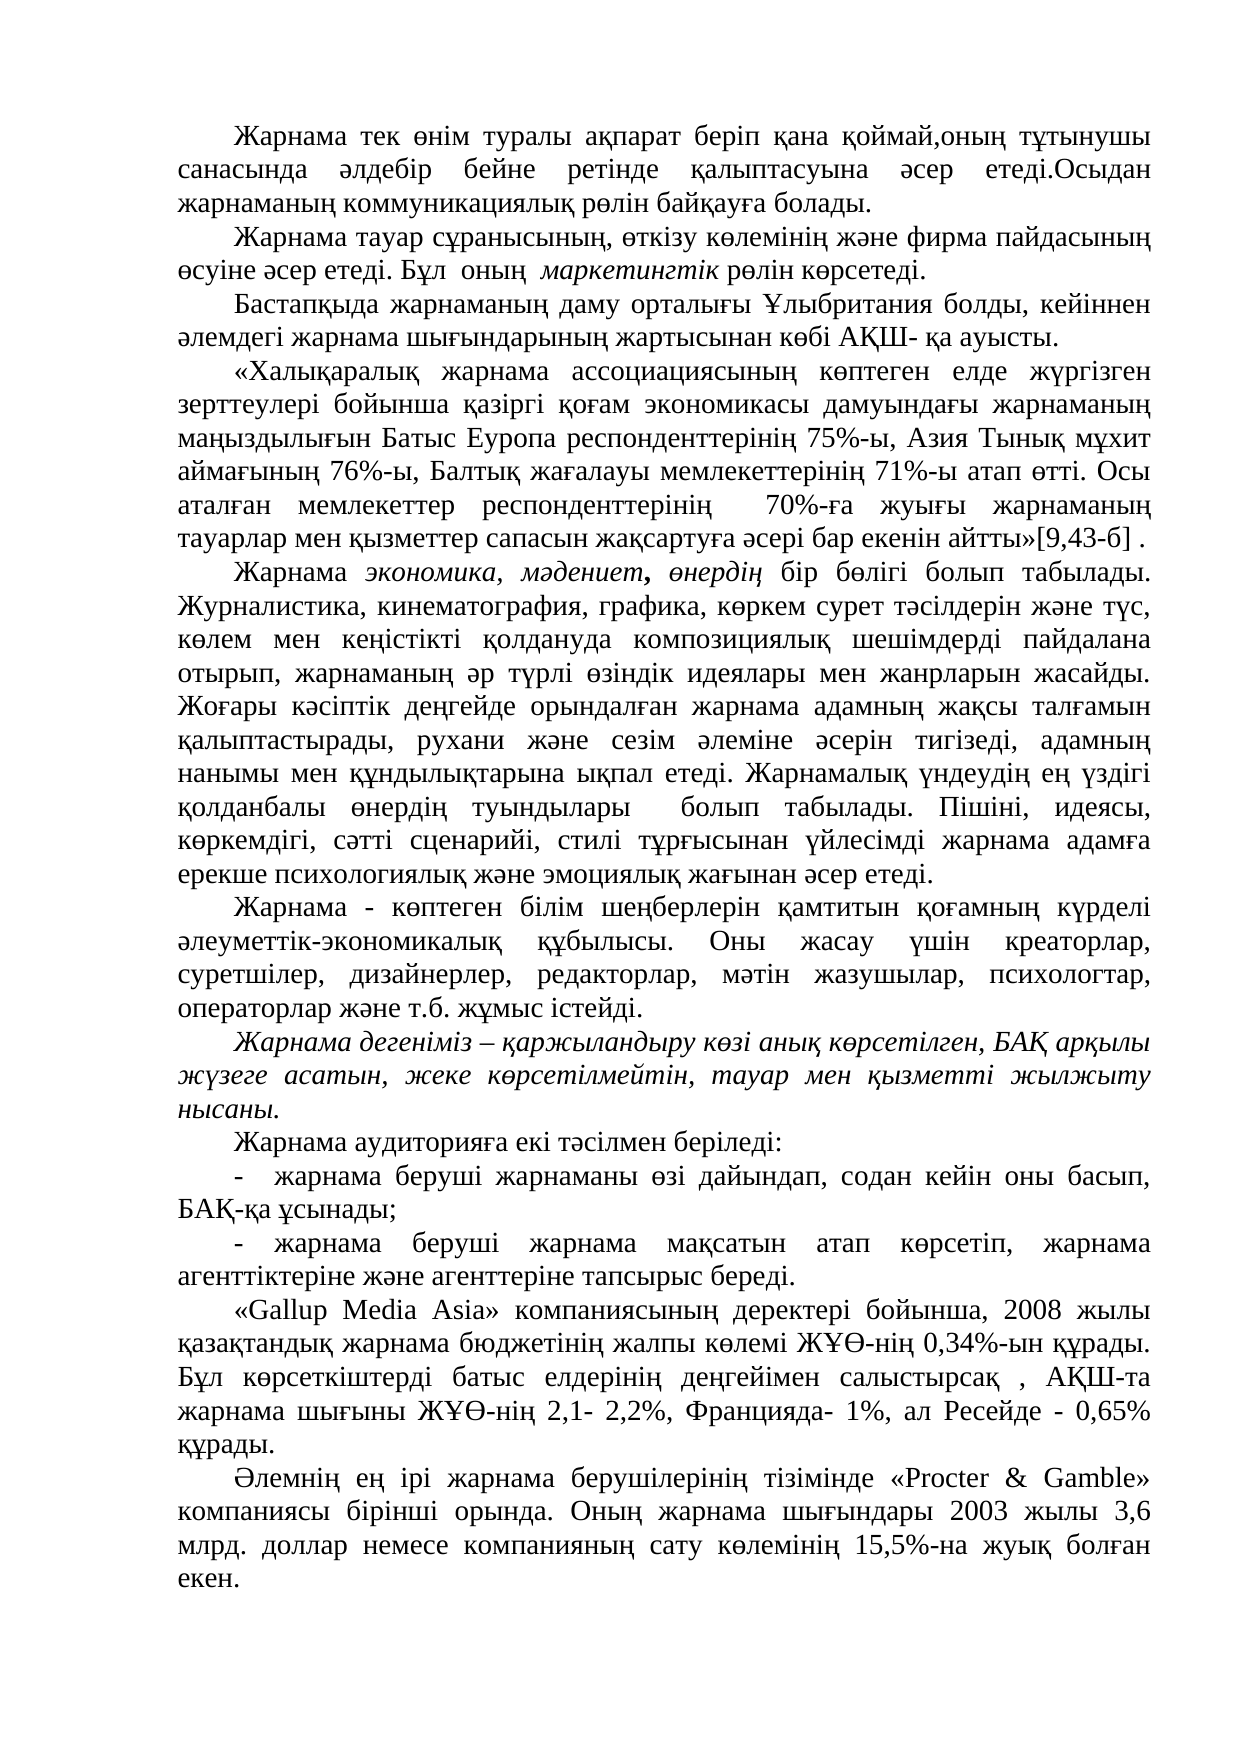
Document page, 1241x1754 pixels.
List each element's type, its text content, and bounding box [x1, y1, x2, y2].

text Жарнама экономика, мәдениет, өнердің бір бөлігі болып табылады. Журналистика, кинематография, графика, көркем сурет тәсілдерін және түс, көлем мен кеңістікті қолдануда композициялық шешімдерді пайдалана отырып, жарнаманың әр түрлі өзіндік идеялары мен жанрларын жасайды. Жоғары кәсіптік деңгейде орындалған жарнама адамның жақсы талғамын қалыптастырады, рухани және сезім әлеміне әсерін тигізеді, адамның нанымы мен құндылықтарына ықпал етеді. Жарнамалық үндеудің ең үздігі қолданбалы өнердің туындылары болып табылады. Пішіні, идеясы, көркемдігі, сәтті сценарийі, стилі тұрғысынан үйлесімді жарнама адамға ерекше психологиялық және эмоциялық жағынан әсер етеді. [177, 554, 1152, 889]
list жарнама беруші жарнама мақсатын атап көрсетіп, жарнама агенттіктеріне және агенттеріне тапсырыс береді. [177, 1225, 1152, 1292]
text Әлемнің ең ірі жарнама берушілерінің тізімінде «Procter & Gamble» компаниясы бірінші орында. Оның жарнама шығындары 2003 жылы 3,6 млрд. доллар немесе компанияның сату көлемінің 15,5%-на жуық болған екен. [177, 1460, 1152, 1594]
text Бастапқыда жарнаманың даму орталығы Ұлыбритания болды, кейіннен әлемдегі жарнама шығындарының жартысынан көбі АҚШ- қа ауысты. [177, 286, 1152, 353]
text Жарнама дегеніміз – қаржыландыру көзі анық көрсетілген, БАҚ арқылы жүзеге асатын, жеке көрсетілмейтін, тауар мен қызметті жылжыту нысаны. [177, 1024, 1152, 1124]
text «Халықаралық жарнама ассоциациясының көптеген елде жүргізген зерттеулері бойынша қазіргі қоғам экономикасы дамуындағы жарнаманың маңыздылығын Батыс Еуропа респонденттерінің 75%-ы, Азия Тынық мұхит аймағының 76%-ы, Балтық жағалауы мемлекеттерінің 71%-ы атап өтті. Осы аталған мемлекеттер респонденттерінің 70%-ға жуығы жарнаманың тауарлар мен қызметтер сапасын жақсартуға әсері бар екенін айтты»[9,43-б] . [177, 353, 1152, 554]
text Жарнама - көптеген білім шеңберлерін қамтитын қоғамның күрделі әлеуметтік-экономикалық құбылысы. Оны жасау үшін креаторлар, суретшілер, дизайнерлер, редакторлар, мәтін жазушылар, психологтар, операторлар және т.б. жұмыс істейді. [177, 889, 1152, 1024]
text Жарнама аудиторияға екі тәсілмен беріледі: [177, 1124, 1152, 1158]
text Жарнама тауар сұранысының, өткізу көлемінің және фирма пайдасының өсуіне әсер етеді. Бұл оның маркетингтік рөлін көрсетеді. [177, 219, 1152, 286]
list жарнама беруші жарнаманы өзі дайындап, содан кейін оны басып, БАҚ-қа ұсынады; [177, 1158, 1152, 1225]
text «Gallup Media Asia» компаниясының деректері бойынша, 2008 жылы қазақтандық жарнама бюджетінің жалпы көлемі ЖҰӨ-нің 0,34%-ын құрады. Бұл көрсеткіштерді батыс елдерінің деңгейімен салыстырсақ , АҚШ-та жарнама шығыны ЖҰӨ-нің 2,1- 2,2%, Францияда- 1%, ал Ресейде - 0,65% құрады. [177, 1292, 1152, 1460]
text Жарнама тек өнім туралы ақпарат беріп қана қоймай,оның тұтынушы санасында әлдебір бейне ретінде қалыптасуына әсер етеді.Осыдан жарнаманың коммуникациялық рөлін байқауға болады. [177, 118, 1152, 219]
